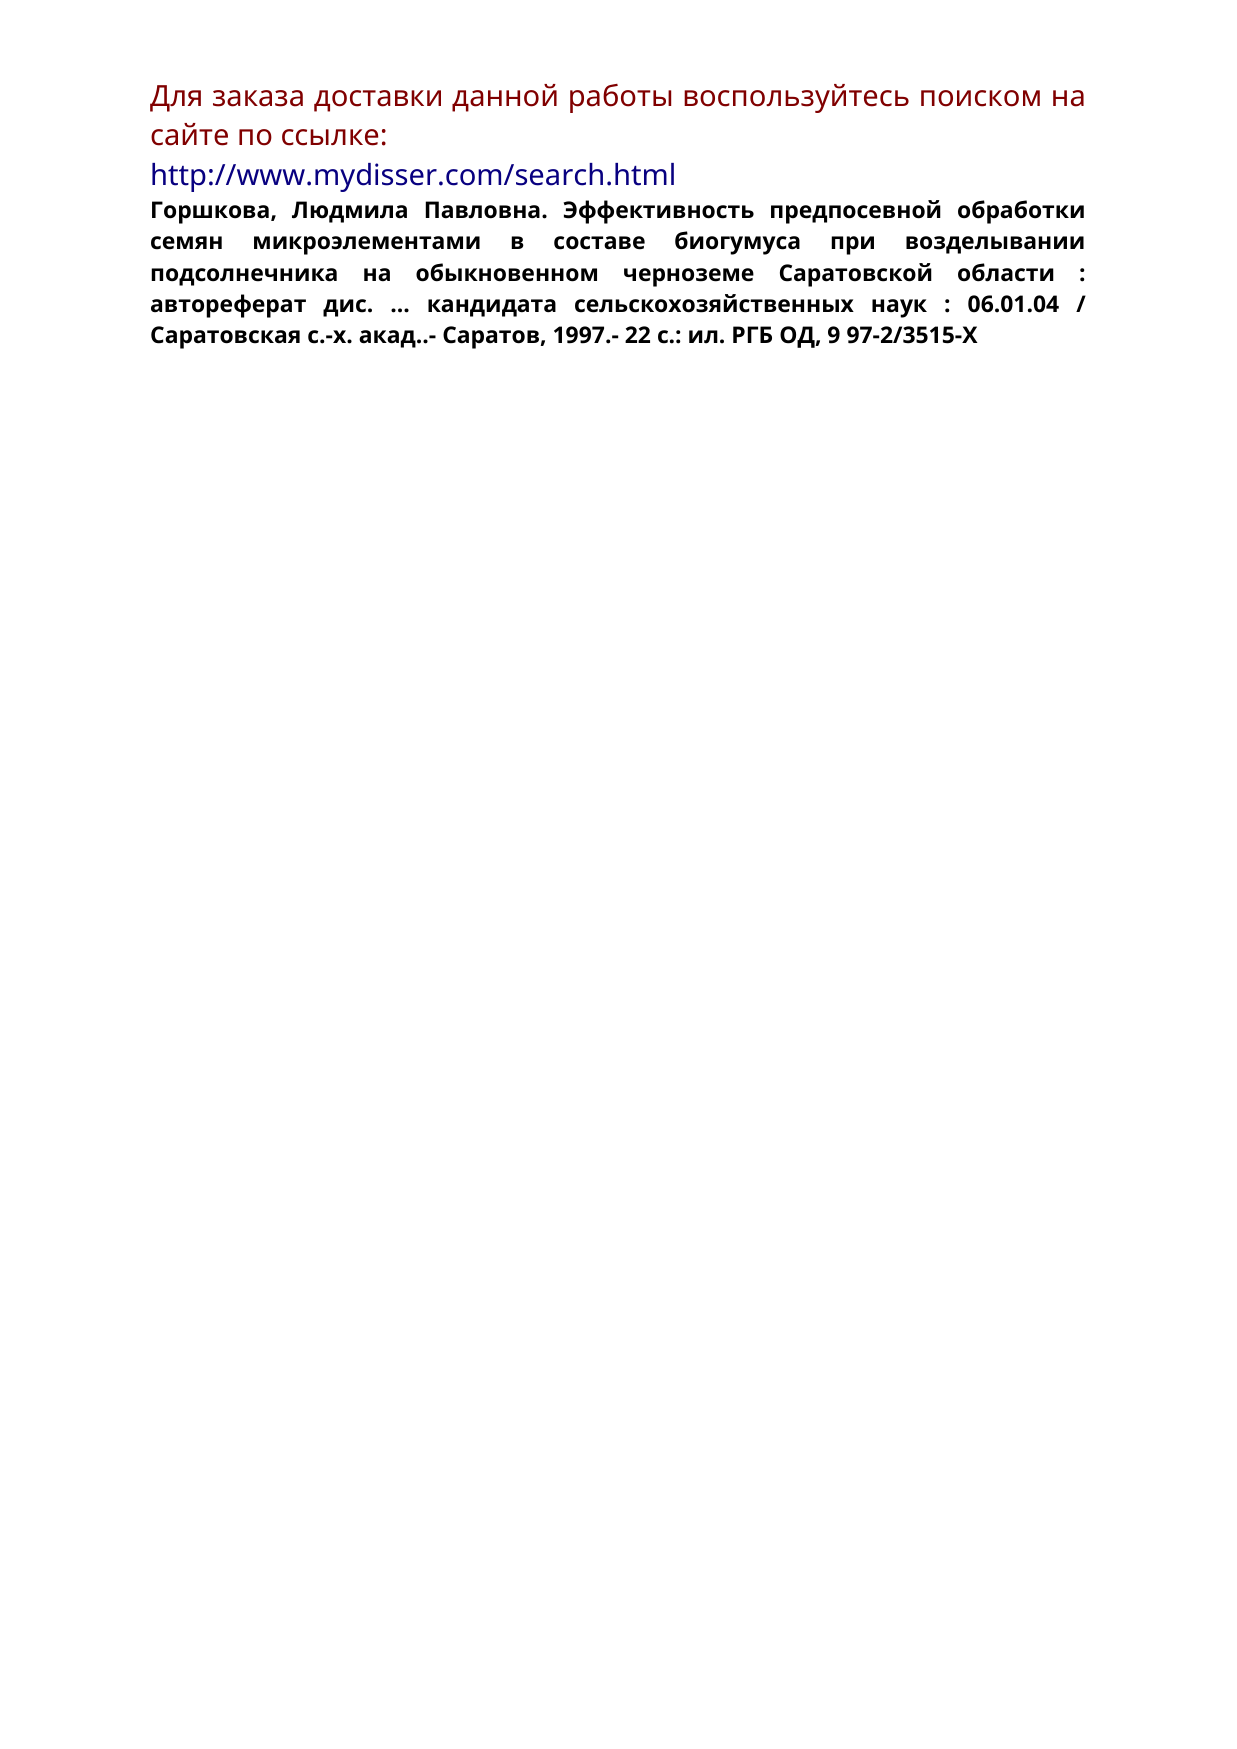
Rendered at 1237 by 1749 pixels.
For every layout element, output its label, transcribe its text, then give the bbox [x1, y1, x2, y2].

text Горшкова, Людмила Павловна. Эффективность предпосевной обработки семян микроэлементами в составе биогумуса при возделывании подсолнечника на обыкновенном черноземе Саратовской области : автореферат дис. ... кандидата сельскохозяйственных наук : 06.01.04 / Саратовская с.-х. акад..- Саратов, 1997.- 22 с.: ил. РГБ ОД, 9 97-2/3515-X [150, 194, 1086, 350]
